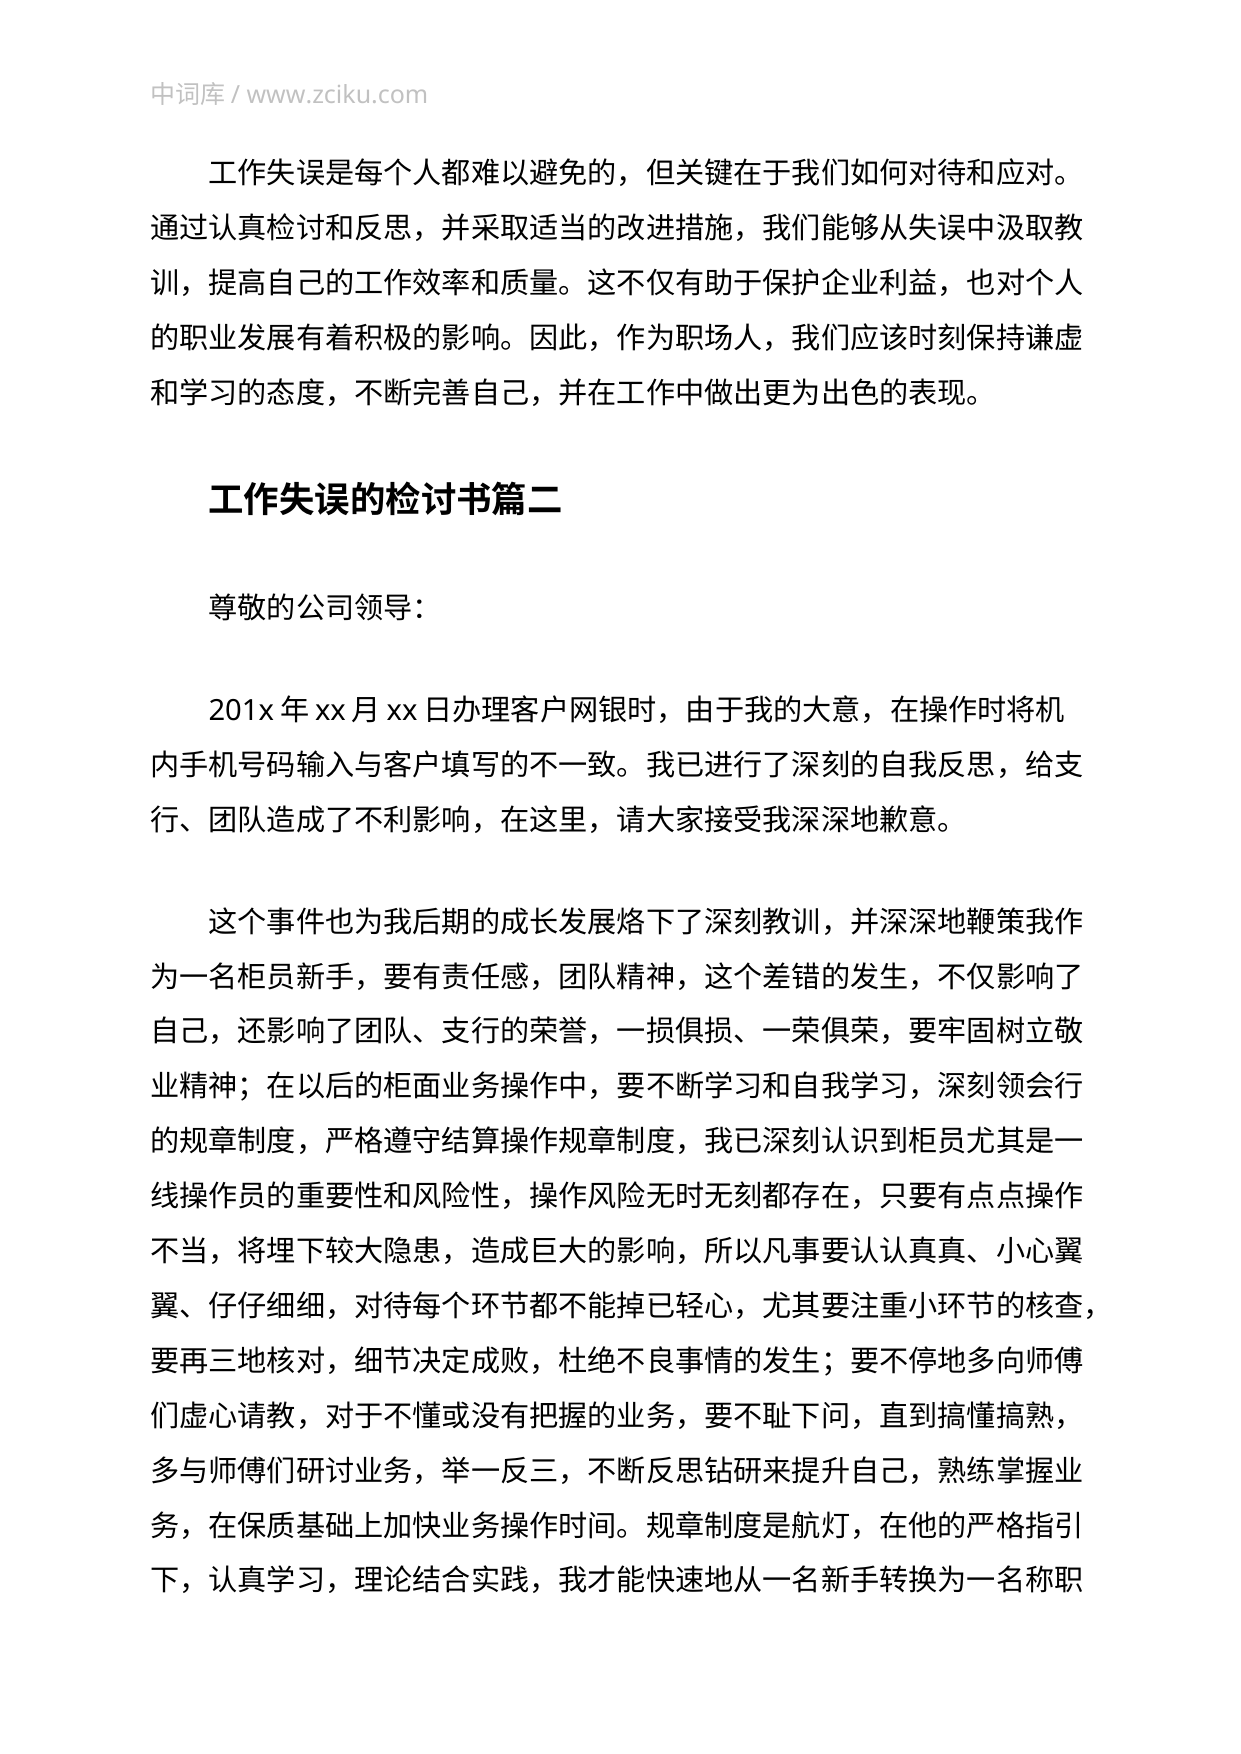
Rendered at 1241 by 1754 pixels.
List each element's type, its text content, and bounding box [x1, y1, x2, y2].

text 工作失误的检讨书篇二 [150, 471, 1090, 523]
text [150, 898, 1090, 1599]
text 尊敬的公司领导： [150, 585, 1090, 627]
text 201x年xx月xx日办理客户网银时，由于我的大意，在操作时将机内手机号码输入与客户填写的不一致。我已进行了深刻的自我反思，给支行、团队造成了不利影响，在这里，请大家接受我深深地歉意。 [150, 687, 1090, 839]
text 工作失误是每个人都难以避免的，但关键在于我们如何对待和应对。通过认真检讨和反思，并采取适当的改进措施，我们能够从失误中汲取教训，提高自己的工作效率和质量。这不仅有助于保护企业利益，也对个人的职业发展有着积极的影响。因此，作为职场人，我们应该时刻保持谦虚和学习的态度，不断完善自己，并在工作中做出更为出色的表现。 [150, 150, 1090, 412]
